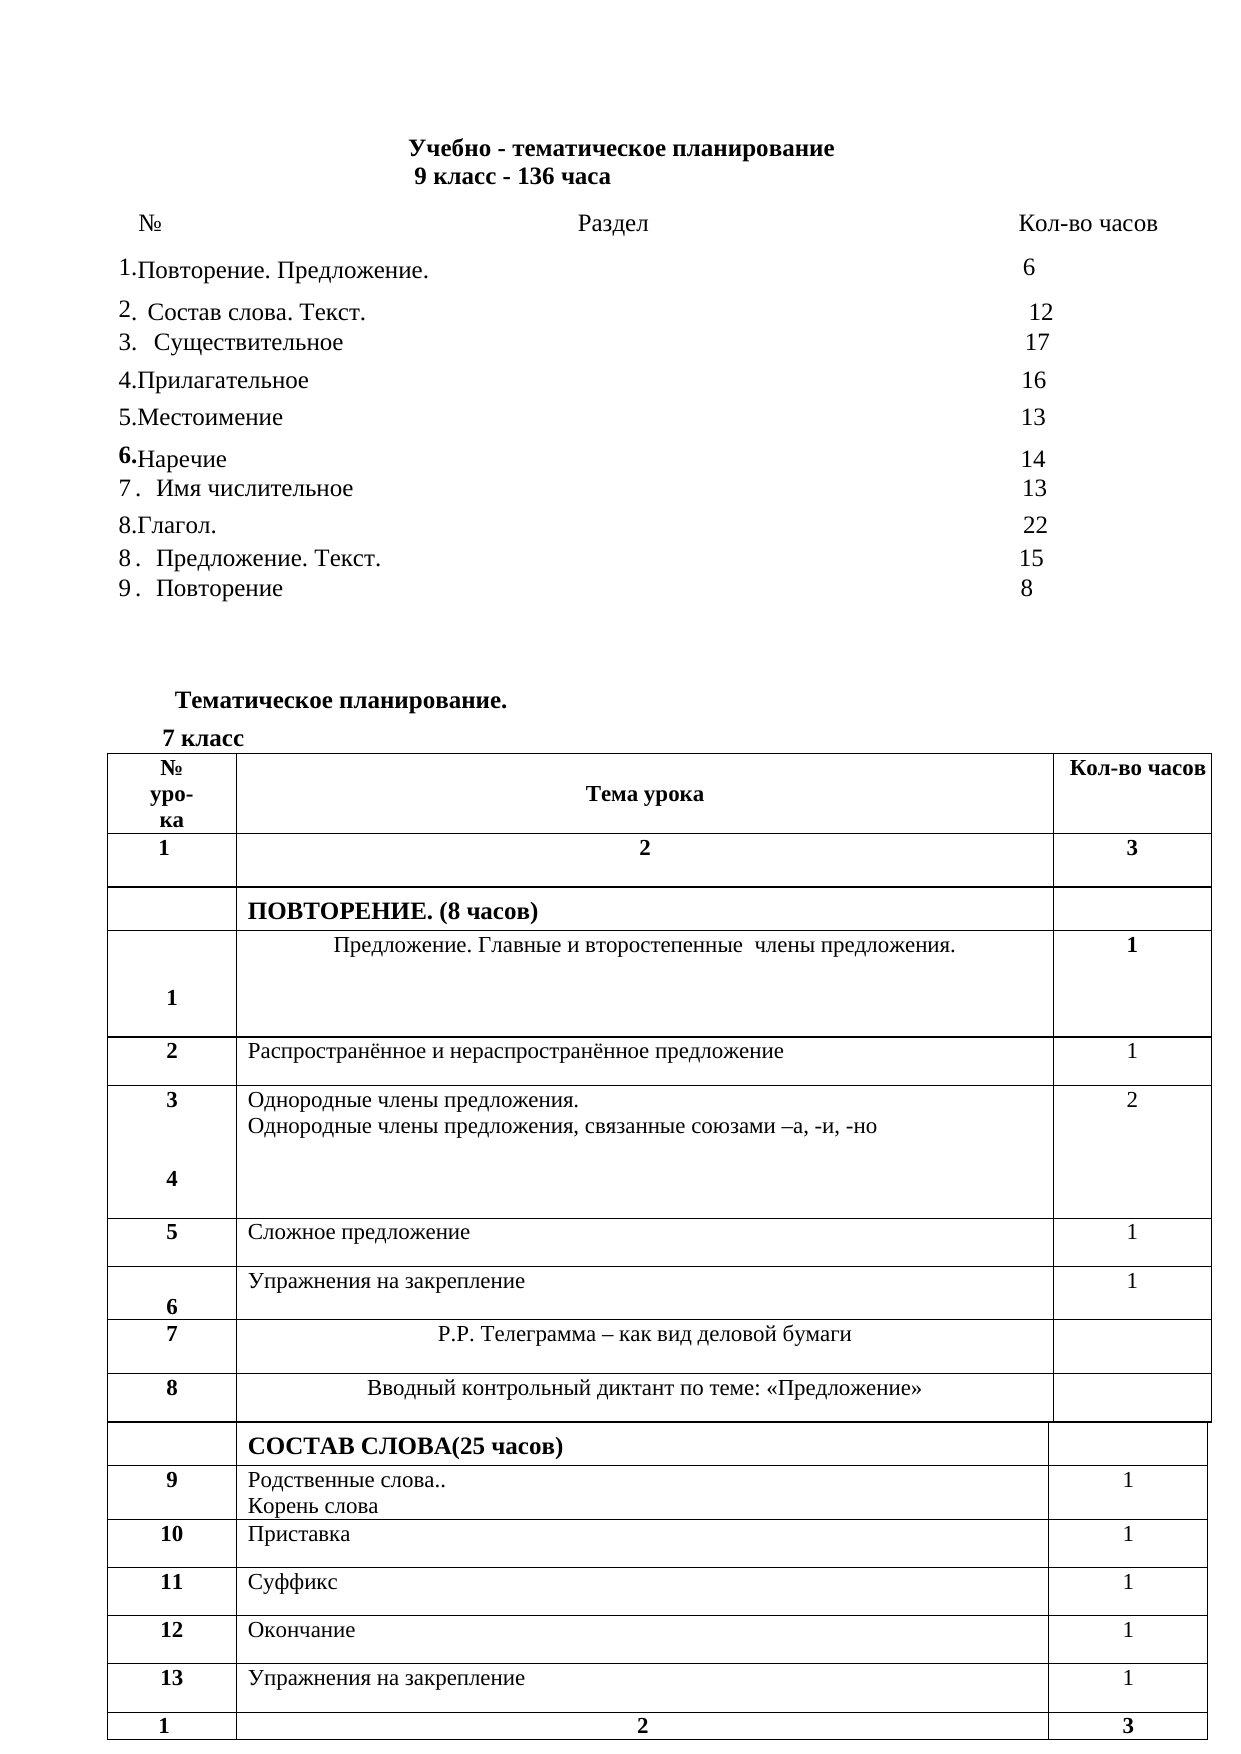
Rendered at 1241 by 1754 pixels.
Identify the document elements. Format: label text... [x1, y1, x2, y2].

table_header Тема урока [237, 754, 1053, 833]
table_cell 1 [1054, 1267, 1211, 1319]
text 6.Наречие 14 7. Имя числительное 13 [118, 440, 1092, 502]
table_cell Суффикс [237, 1568, 1048, 1615]
table_cell [108, 888, 236, 930]
table_cell СОСТАВ СЛОВА(25 часов) [237, 1423, 1048, 1465]
table_cell [1054, 1320, 1211, 1373]
table_cell 7 [108, 1320, 236, 1373]
table_cell [108, 1423, 236, 1465]
table_cell Упражнения на закрепление [237, 1267, 1053, 1319]
table_cell 1 [1049, 1466, 1207, 1519]
table_cell Распространённое и нераспространённое предложение [237, 1038, 1053, 1084]
table_cell 1 [1054, 931, 1211, 1036]
table_cell 10 [108, 1520, 236, 1567]
table_cell 1 [1054, 1038, 1211, 1084]
table_cell 2 [237, 1713, 1048, 1739]
table_cell 1 [1049, 1520, 1207, 1567]
table_header Кол-во часов [1054, 754, 1211, 833]
table_cell [1049, 1423, 1207, 1465]
table_cell [1054, 888, 1211, 930]
table_cell Вводный контрольный диктант по теме: «Предложение» [237, 1374, 1053, 1421]
text 9 класс - 136 часа [408, 162, 896, 190]
text Учебно - тематическое планирование [408, 133, 896, 162]
table_cell ПОВТОРЕНИЕ. (8 часов) [237, 888, 1053, 930]
table_cell 1 [1054, 1219, 1211, 1266]
text 7 класс [118, 723, 1092, 752]
table_cell Предложение. Главные и второстепенные члены предложения. [237, 931, 1053, 1036]
text 2. Состав слова. Текст. 12 3. Существительное 17 [118, 294, 1090, 356]
table_cell 12 [108, 1616, 236, 1663]
table_cell Окончание [237, 1616, 1048, 1663]
text № Раздел Кол-во часов [138, 191, 1167, 236]
table_cell 3 [1049, 1713, 1207, 1739]
table_cell Р.Р. Телеграмма – как вид деловой бумаги [237, 1320, 1053, 1373]
table_cell 1 [1049, 1568, 1207, 1615]
table_cell 1 [1049, 1616, 1207, 1663]
table_cell Приставка [237, 1520, 1048, 1567]
table_cell Упражнения на закрепление [237, 1664, 1048, 1712]
text 1.Повторение. Предложение. 6 [118, 252, 1167, 284]
table_cell [1054, 1374, 1211, 1421]
table_cell 11 [108, 1568, 236, 1615]
table_cell 2 [1054, 1086, 1211, 1217]
table_header № уро- ка [108, 754, 236, 833]
table_cell 6 [108, 1267, 236, 1319]
table_cell 1 [1049, 1664, 1207, 1712]
table_cell 3 [1054, 834, 1211, 886]
table_cell 1 [108, 834, 236, 886]
text 4.Прилагательное 16 [118, 365, 1092, 394]
table_cell 3 4 [108, 1086, 236, 1217]
table_cell 1 [108, 931, 236, 1036]
table_cell 2 [237, 834, 1053, 886]
table_cell 1 [108, 1713, 236, 1739]
text Тематическое планирование. [118, 686, 1092, 714]
table_cell 5 [108, 1219, 236, 1266]
table_cell 8 [108, 1374, 236, 1421]
table_cell Родственные слова.. Корень слова [237, 1466, 1048, 1519]
table_cell Однородные члены предложения. Однородные члены предложения, связанные союзами –а, -и, -но [237, 1086, 1053, 1217]
table_cell Сложное предложение [237, 1219, 1053, 1266]
table_cell 9 [108, 1466, 236, 1519]
text 8.Глагол. 22 8. Предложение. Текст. 15 9. Повторение 8 [118, 511, 1092, 602]
text 5.Местоимение 13 [118, 402, 1092, 431]
table_cell 2 [108, 1038, 236, 1084]
table_cell 13 [108, 1664, 236, 1712]
